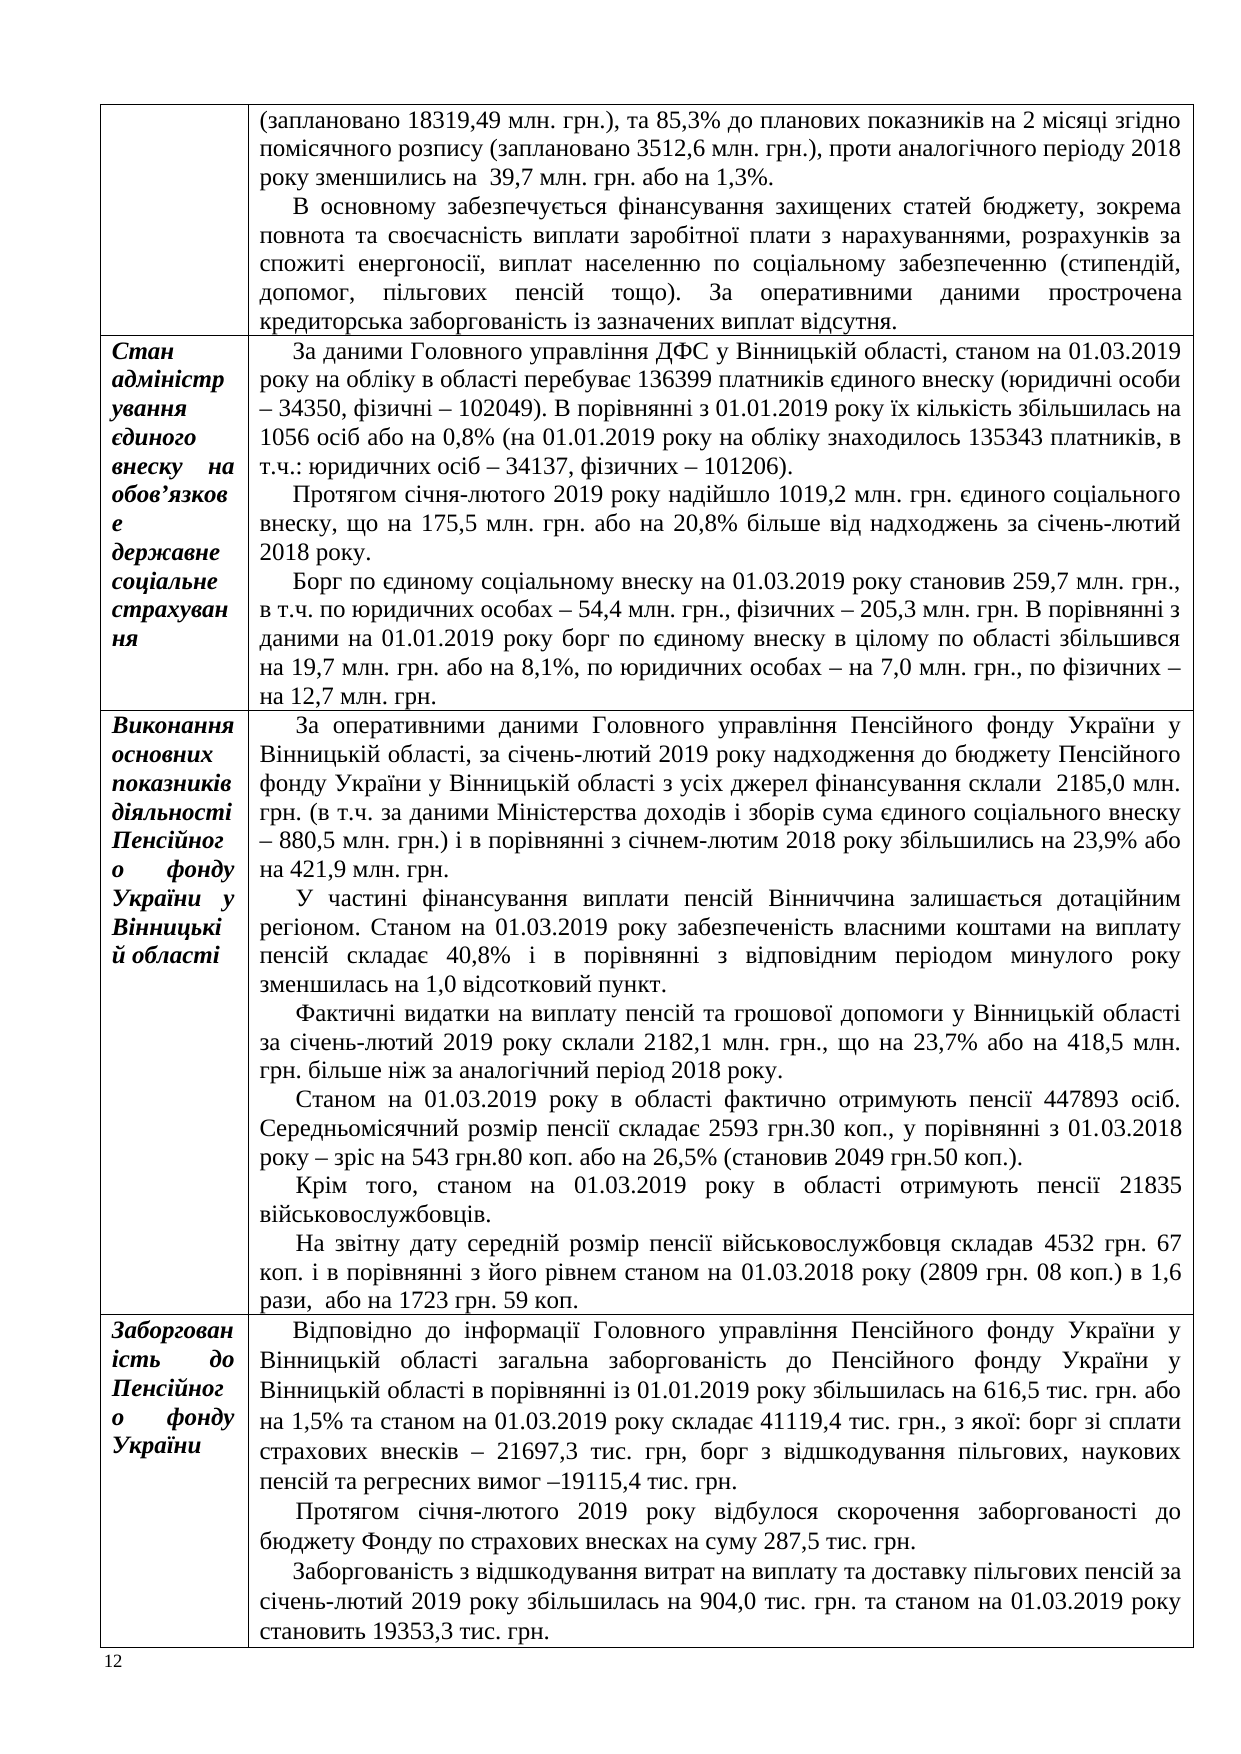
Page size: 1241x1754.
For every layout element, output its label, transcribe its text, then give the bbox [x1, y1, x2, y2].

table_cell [101, 105, 248, 335]
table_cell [249, 1315, 1193, 1647]
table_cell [249, 105, 1193, 335]
table_cell Виконання основних показників діяльності Пенсійного фонду України у Вінницькій області [101, 711, 248, 1314]
table_cell За даними Головного управління ДФС у Вінницькій області, станом на 01.03.2019 року на обліку в області перебуває 136399 платників єдиного внеску (юридичні особи – 34350, фізичні – 102049). В порівнянні з 01.01.2019 року їх кількість збільшилась на 1056 осіб або на 0,8% (на 01.01.2019 року на обліку знаходилось 135343 платників, в т.ч.: юридичних осіб – 34137, фізичних – 101206). Протягом січня-лютого 2019 року надійшло 1019,2 млн. грн. єдиного соціального внеску, що на 175,5 млн. грн. або на 20,8% більше від надходжень за січень-лютий 2018 року. Борг по єдиному соціальному внеску на 01.03.2019 року становив 259,7 млн. грн., в т.ч. по юридичних особах – 54,4 млн. грн., фізичних – 205,3 млн. грн. В порівнянні з даними на 01.01.2019 року борг по єдиному внеску в цілому по області збільшився на 19,7 млн. грн. або на 8,1%, по юридичних особах – на 7,0 млн. грн., по фізичних – на 12,7 млн. грн. [249, 336, 1193, 709]
table_cell Стан адміністрування єдиного внеску на обов’язкове державне соціальне страхування [101, 336, 248, 709]
table_cell За оперативними даними Головного управління Пенсійного фонду України у Вінницькій області, за січень-лютий 2019 року надходження до бюджету Пенсійного фонду України у Вінницькій області з усіх джерел фінансування склали 2185,0 млн. грн. (в т.ч. за даними Міністерства доходів і зборів сума єдиного соціального внеску – 880,5 млн. грн.) і в порівнянні з січнем-лютим 2018 року збільшились на 23,9% або на 421,9 млн. грн. У частині фінансування виплати пенсій Вінниччина залишається дотаційним регіоном. Станом на 01.03.2019 року забезпеченість власними коштами на виплату пенсій складає 40,8% і в порівнянні з відповідним періодом минулого року зменшилась на 1,0 відсотковий пункт. Фактичні видатки на виплату пенсій та грошової допомоги у Вінницькій області за січень-лютий 2019 року склали 2182,1 млн. грн., що на 23,7% або на 418,5 млн. грн. більше ніж за аналогічний період 2018 року. Станом на 01.03.2019 року в області фактично отримують пенсії 447893 осіб. Середньомісячний розмір пенсії складає 2593 грн.30 коп., у порівнянні з 01.03.2018 року – зріс на 543 грн.80 коп. або на 26,5% (становив 2049 грн.50 коп.). Крім того, станом на 01.03.2019 року в області отримують пенсії 21835 військовослужбовців. На звітну дату середній розмір пенсії військовослужбовця складав 4532 грн. 67 коп. і в порівнянні з його рівнем станом на 01.03.2018 року (2809 грн. 08 коп.) в 1,6 рази, або на 1723 грн. 59 коп. [249, 711, 1193, 1314]
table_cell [101, 1315, 248, 1647]
